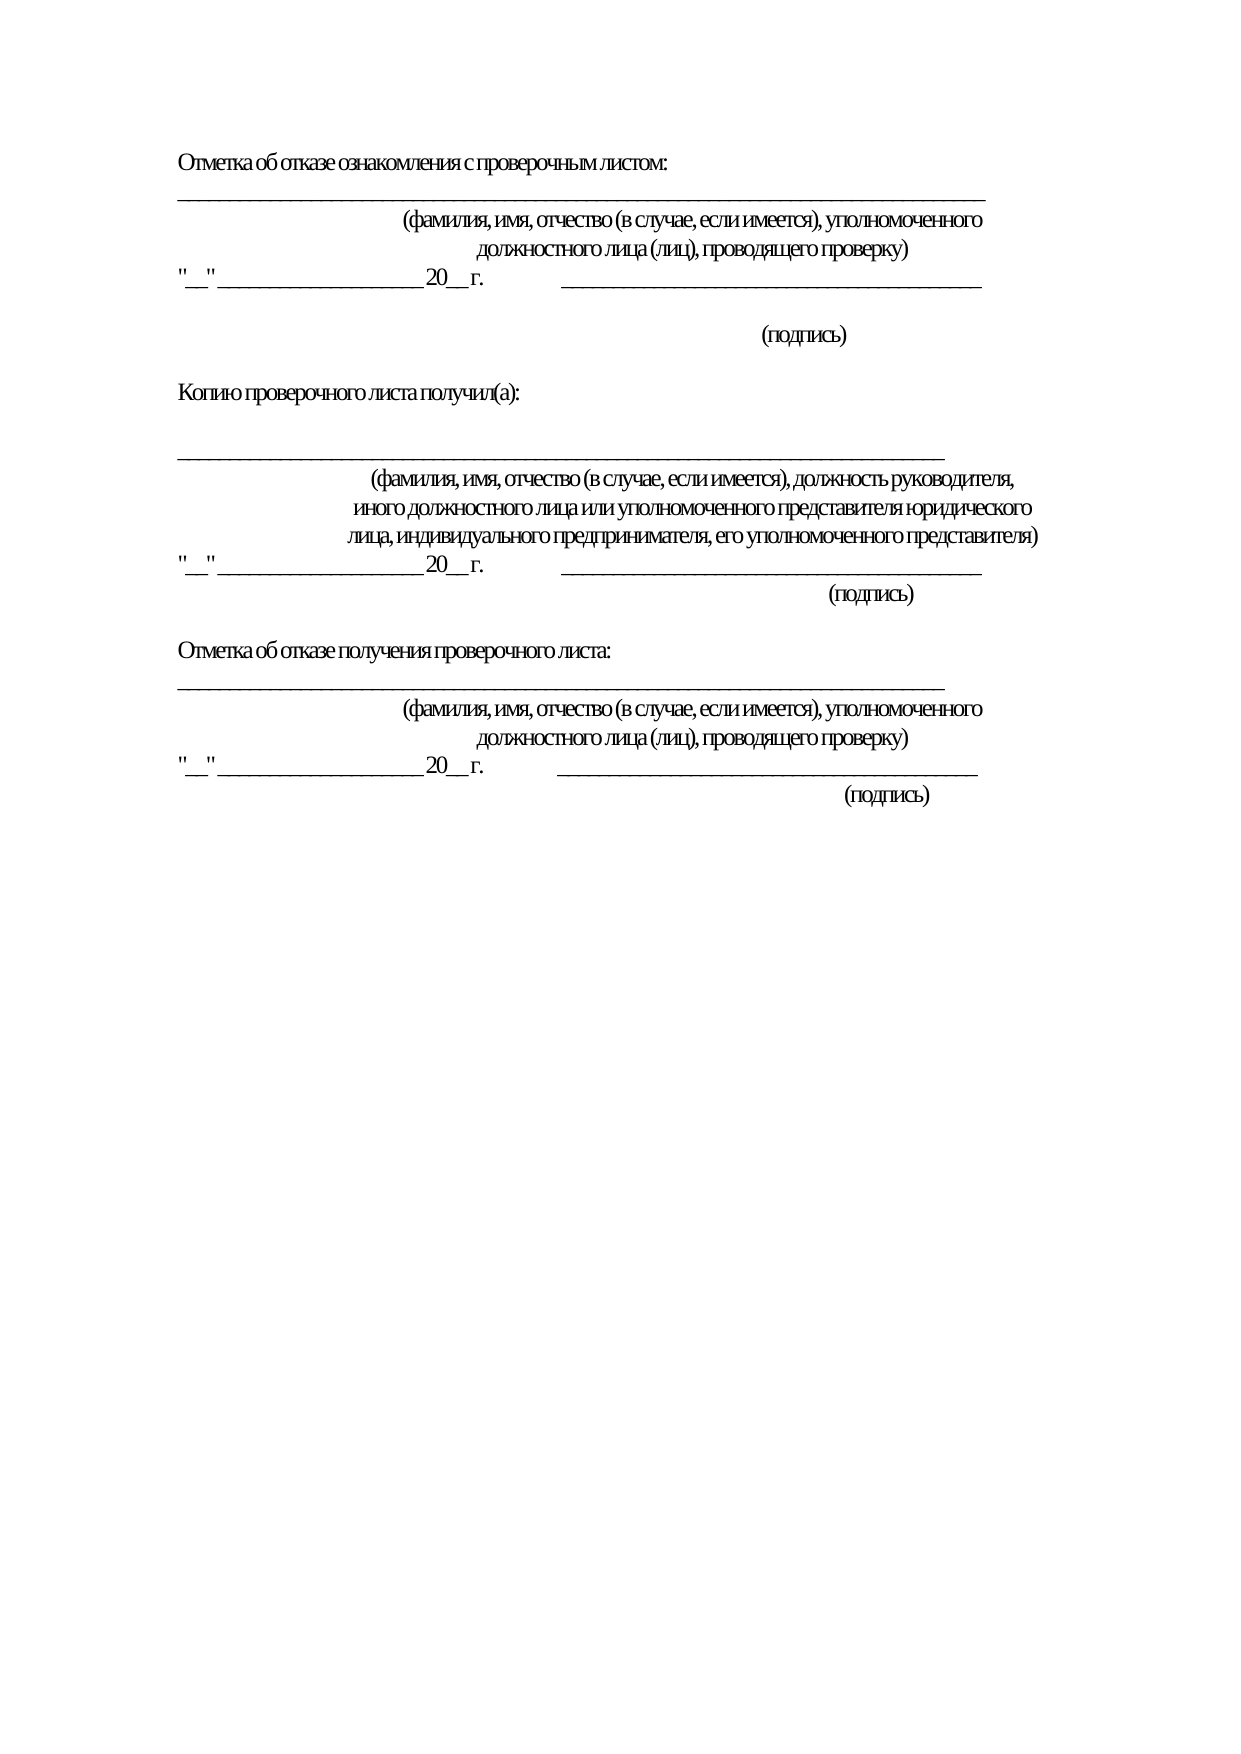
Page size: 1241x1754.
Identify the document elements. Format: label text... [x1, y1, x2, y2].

text Копию проверочного листа получил(а): [177, 348, 1152, 406]
text "__" ____________________ 20__ г. _________________________________________ [177, 262, 1152, 291]
text (фамилия, имя, отчество (в случае, если имеется), должность руководителя, [177, 463, 1152, 492]
text должностного лица (лиц), проводящего проверку) [177, 722, 1152, 751]
text (подпись) [177, 578, 1152, 607]
text ___________________________________________________________________________ [177, 664, 1152, 693]
text должностного лица (лиц), проводящего проверку) [177, 233, 1152, 262]
text (фамилия, имя, отчество (в случае, если имеется), уполномоченного [177, 693, 1152, 722]
text "__" ____________________ 20__ г. _________________________________________ [177, 549, 1152, 578]
text лица, индивидуального предпринимателя, его уполномоченного представителя) [177, 521, 1152, 549]
text Отметка об отказе ознакомления с проверочным листом: [177, 118, 1152, 176]
text "__" ____________________ 20__ г. _________________________________________ [177, 751, 1152, 779]
text (подпись) [177, 291, 1152, 348]
text ___________________________________________________________________________ [177, 406, 1152, 463]
text (фамилия, имя, отчество (в случае, если имеется), уполномоченного [177, 204, 1152, 233]
text Отметка об отказе получения проверочного листа: [177, 607, 1152, 664]
text (подпись) [177, 779, 1152, 808]
text иного должностного лица или уполномоченного представителя юридического [177, 492, 1152, 521]
text _______________________________________________________________________________ [177, 176, 1152, 204]
